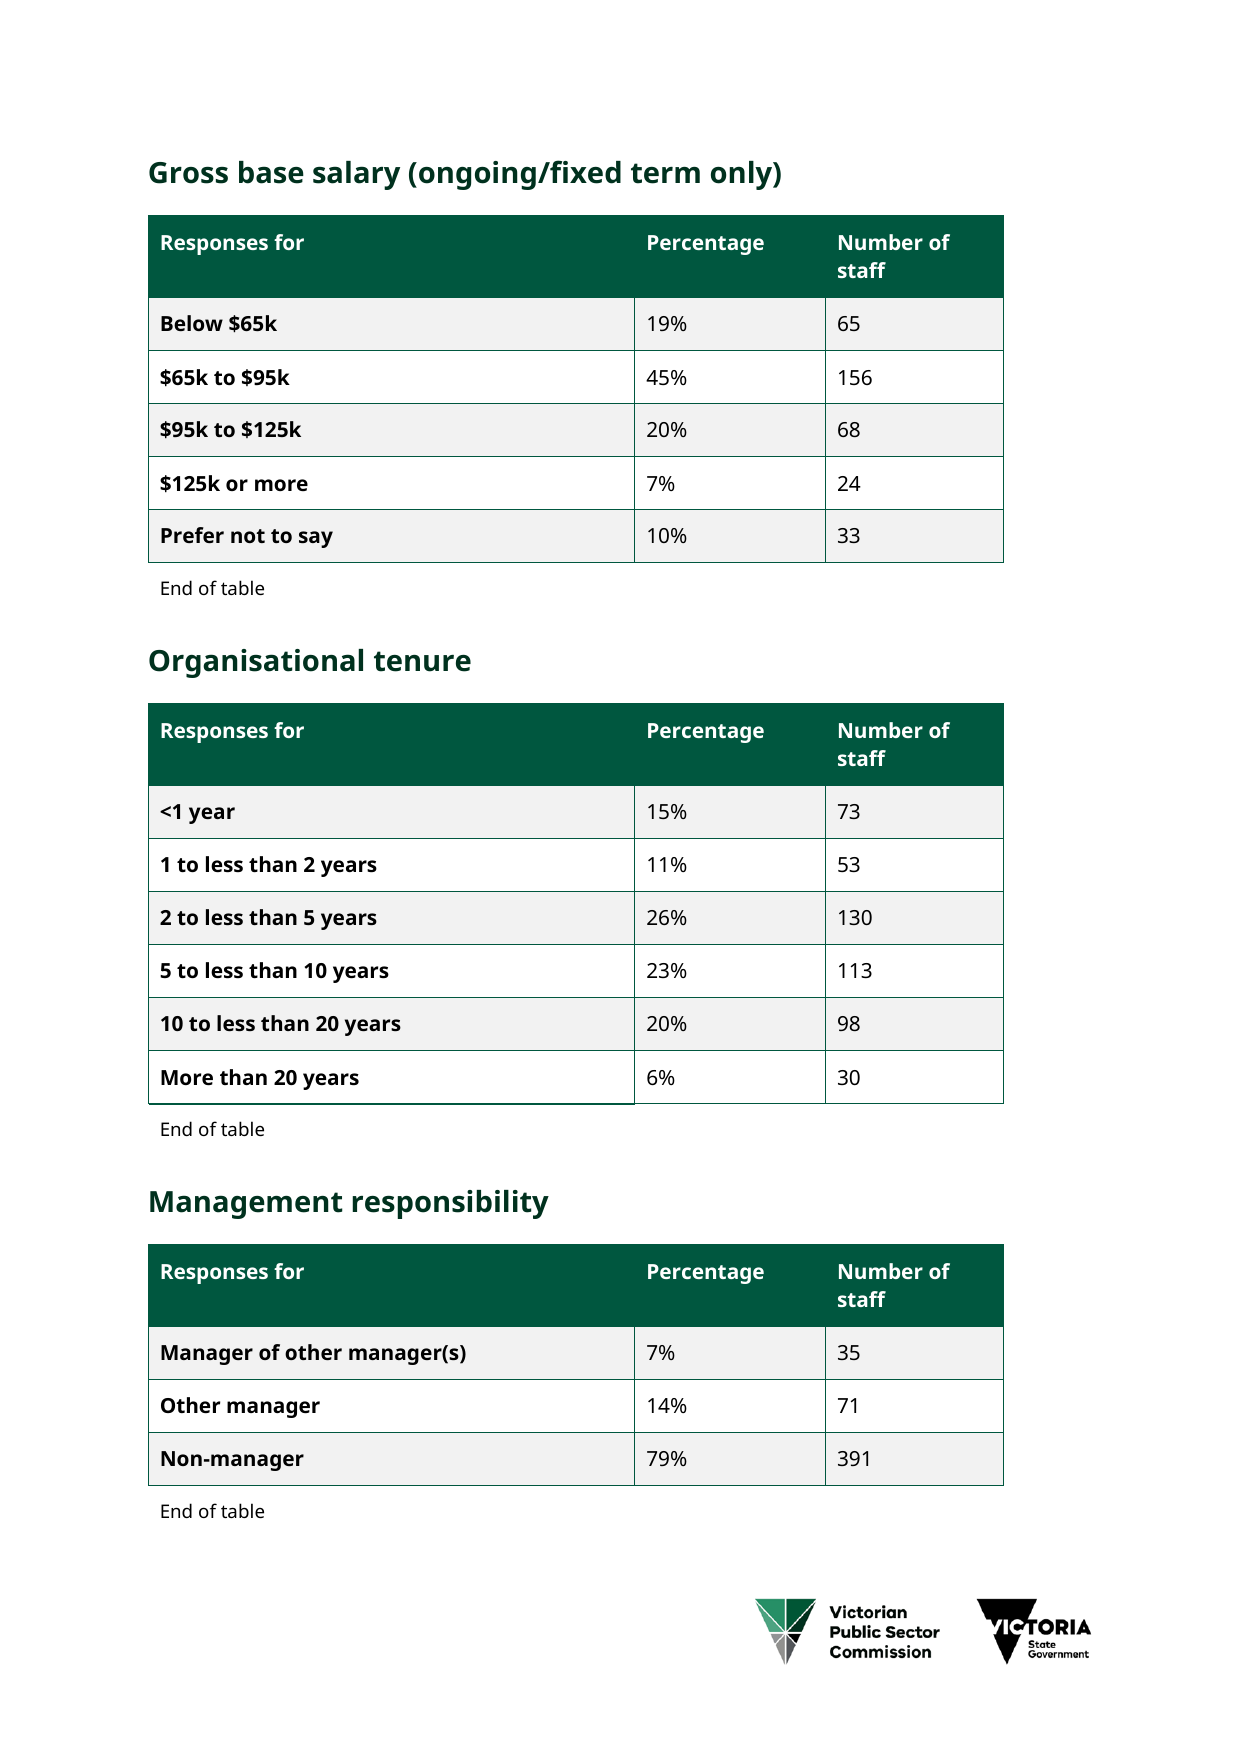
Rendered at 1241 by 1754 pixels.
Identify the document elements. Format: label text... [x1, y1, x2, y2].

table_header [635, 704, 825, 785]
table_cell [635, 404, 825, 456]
subtitle Gross base salary (ongoing/fixed term only) [148, 153, 1092, 192]
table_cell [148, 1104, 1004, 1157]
subtitle Organisational tenure [148, 641, 1092, 680]
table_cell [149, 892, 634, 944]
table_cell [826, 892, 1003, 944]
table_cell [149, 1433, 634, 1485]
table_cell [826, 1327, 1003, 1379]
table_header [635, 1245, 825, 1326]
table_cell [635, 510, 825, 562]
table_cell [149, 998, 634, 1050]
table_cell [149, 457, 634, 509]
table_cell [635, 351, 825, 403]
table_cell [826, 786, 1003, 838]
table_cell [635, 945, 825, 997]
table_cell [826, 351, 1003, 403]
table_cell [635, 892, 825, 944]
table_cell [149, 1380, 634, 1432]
subtitle Management responsibility [148, 1182, 1092, 1221]
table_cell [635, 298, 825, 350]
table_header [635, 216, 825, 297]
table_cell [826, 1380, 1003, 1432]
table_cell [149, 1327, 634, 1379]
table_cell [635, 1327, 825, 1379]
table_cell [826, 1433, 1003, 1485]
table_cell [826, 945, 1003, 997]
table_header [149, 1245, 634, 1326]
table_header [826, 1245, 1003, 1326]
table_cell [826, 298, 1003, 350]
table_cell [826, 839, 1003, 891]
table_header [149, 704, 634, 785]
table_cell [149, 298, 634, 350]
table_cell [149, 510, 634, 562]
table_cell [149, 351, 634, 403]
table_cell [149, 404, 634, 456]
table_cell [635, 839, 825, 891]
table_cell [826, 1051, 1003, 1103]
picture [754, 1598, 1093, 1666]
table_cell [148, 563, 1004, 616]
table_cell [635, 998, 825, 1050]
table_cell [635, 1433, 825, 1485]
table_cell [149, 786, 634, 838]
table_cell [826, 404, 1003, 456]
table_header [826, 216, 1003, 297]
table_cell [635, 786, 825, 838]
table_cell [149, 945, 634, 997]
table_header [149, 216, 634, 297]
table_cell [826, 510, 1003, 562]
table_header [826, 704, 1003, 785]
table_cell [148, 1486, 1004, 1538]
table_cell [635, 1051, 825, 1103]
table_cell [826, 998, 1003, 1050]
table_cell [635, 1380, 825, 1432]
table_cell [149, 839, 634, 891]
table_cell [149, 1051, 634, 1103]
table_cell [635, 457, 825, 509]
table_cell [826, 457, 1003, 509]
